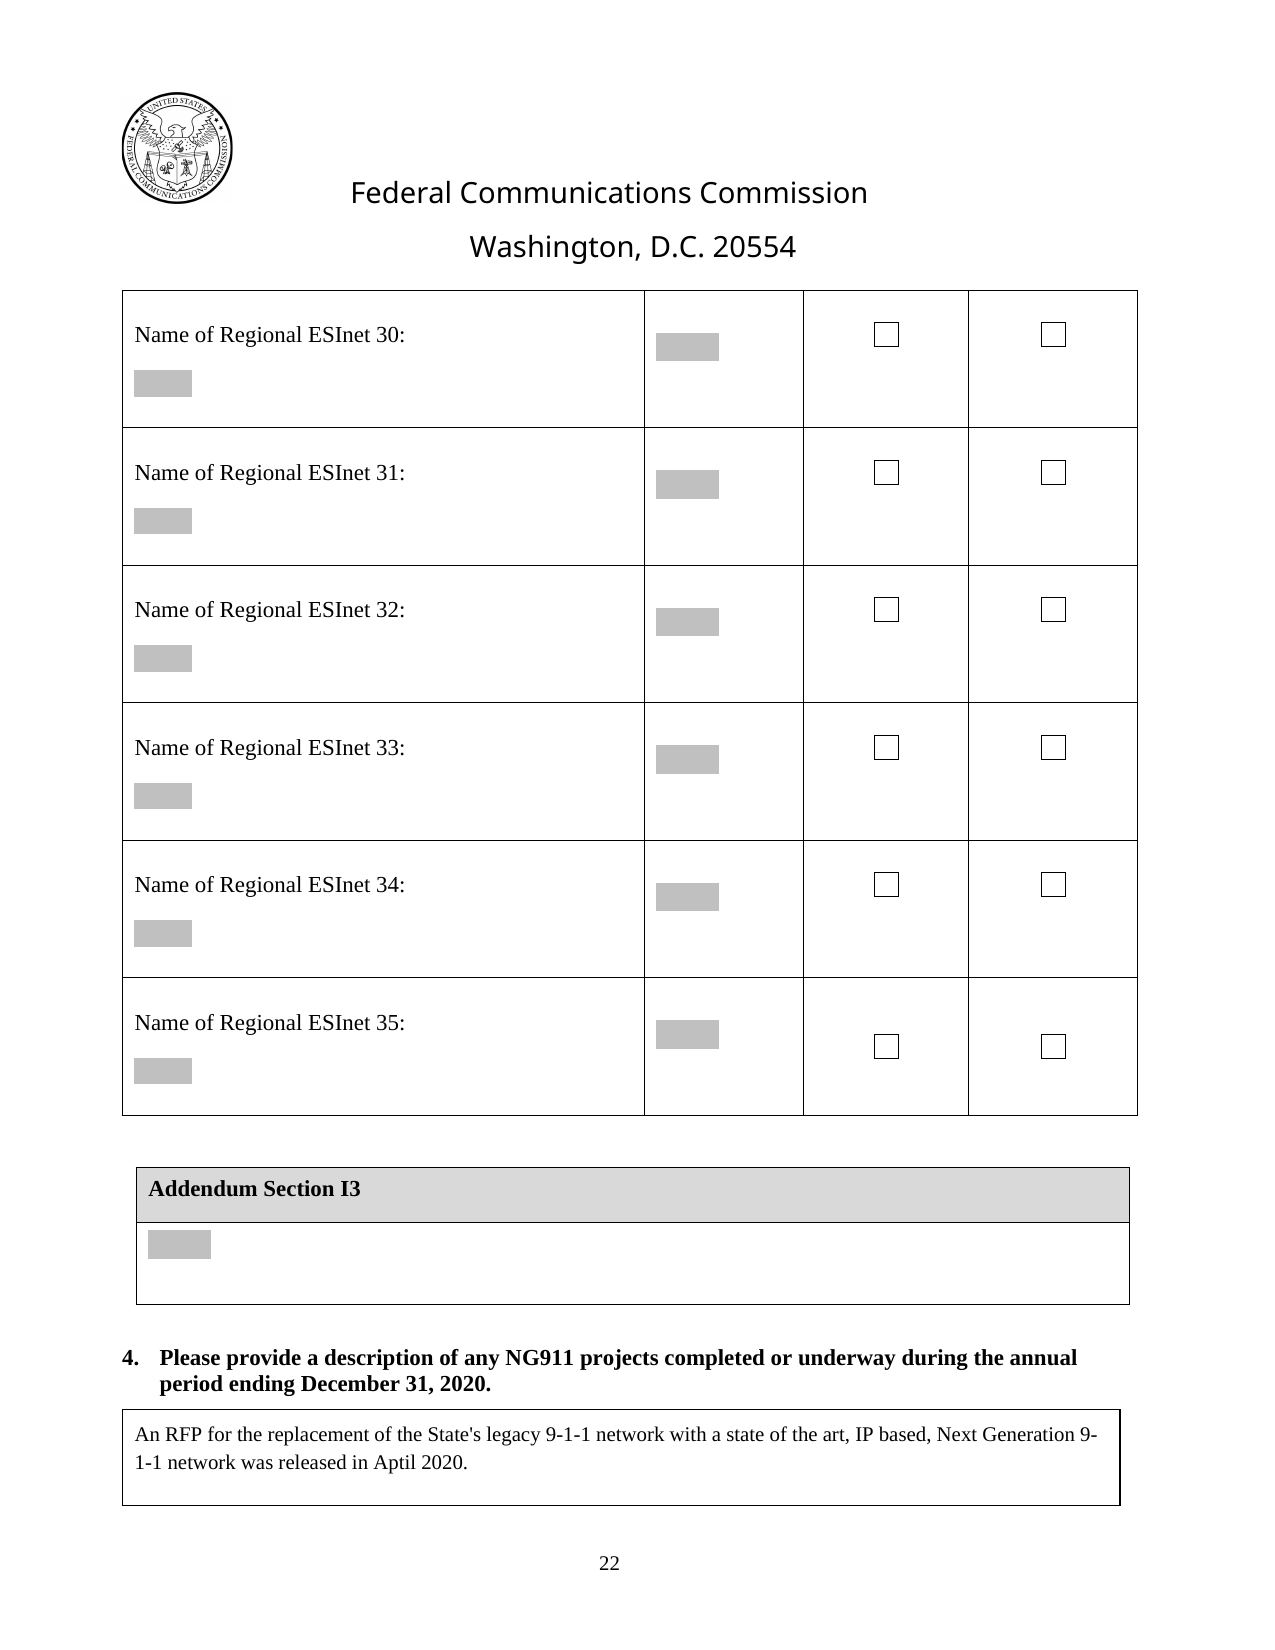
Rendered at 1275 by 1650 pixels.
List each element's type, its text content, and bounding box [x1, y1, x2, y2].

table_cell [969, 703, 1137, 840]
table_cell [804, 566, 968, 702]
table_cell [645, 841, 803, 977]
table_cell [804, 978, 968, 1115]
table_cell Name of Regional ESInet 30: [123, 291, 644, 427]
table_cell Name of Regional ESInet 33: [123, 703, 644, 840]
table_cell [969, 566, 1137, 702]
table_cell Name of Regional ESInet 31: [123, 428, 644, 565]
table_header Addendum Section I3 [137, 1168, 1129, 1222]
table_cell [804, 291, 968, 427]
table_cell [804, 703, 968, 840]
table_cell Name of Regional ESInet 34: [123, 841, 644, 977]
table_cell [804, 428, 968, 565]
table_cell [969, 978, 1137, 1115]
table_cell [645, 978, 803, 1115]
table_cell Name of Regional ESInet 32: [123, 566, 644, 702]
table_cell [645, 703, 803, 840]
table_cell [804, 841, 968, 977]
table_cell [969, 291, 1137, 427]
table_cell [969, 428, 1137, 565]
table_cell [645, 428, 803, 565]
table_cell [645, 291, 803, 427]
table_cell Name of Regional ESInet 35: [123, 978, 644, 1115]
list Please provide a description of any NG911 projects completed or underway during the annual period ending December 31, 2020. [122, 1344, 1144, 1397]
table_cell [645, 566, 803, 702]
table_cell [969, 841, 1137, 977]
table_header An RFP for the replacement of the State's legacy 9-1-1 network with a state of the art, IP based, Next Generation 9-1-1 network was released in Aptil 2020. [123, 1410, 1119, 1505]
picture [121, 92, 233, 204]
table_cell [137, 1223, 1129, 1304]
